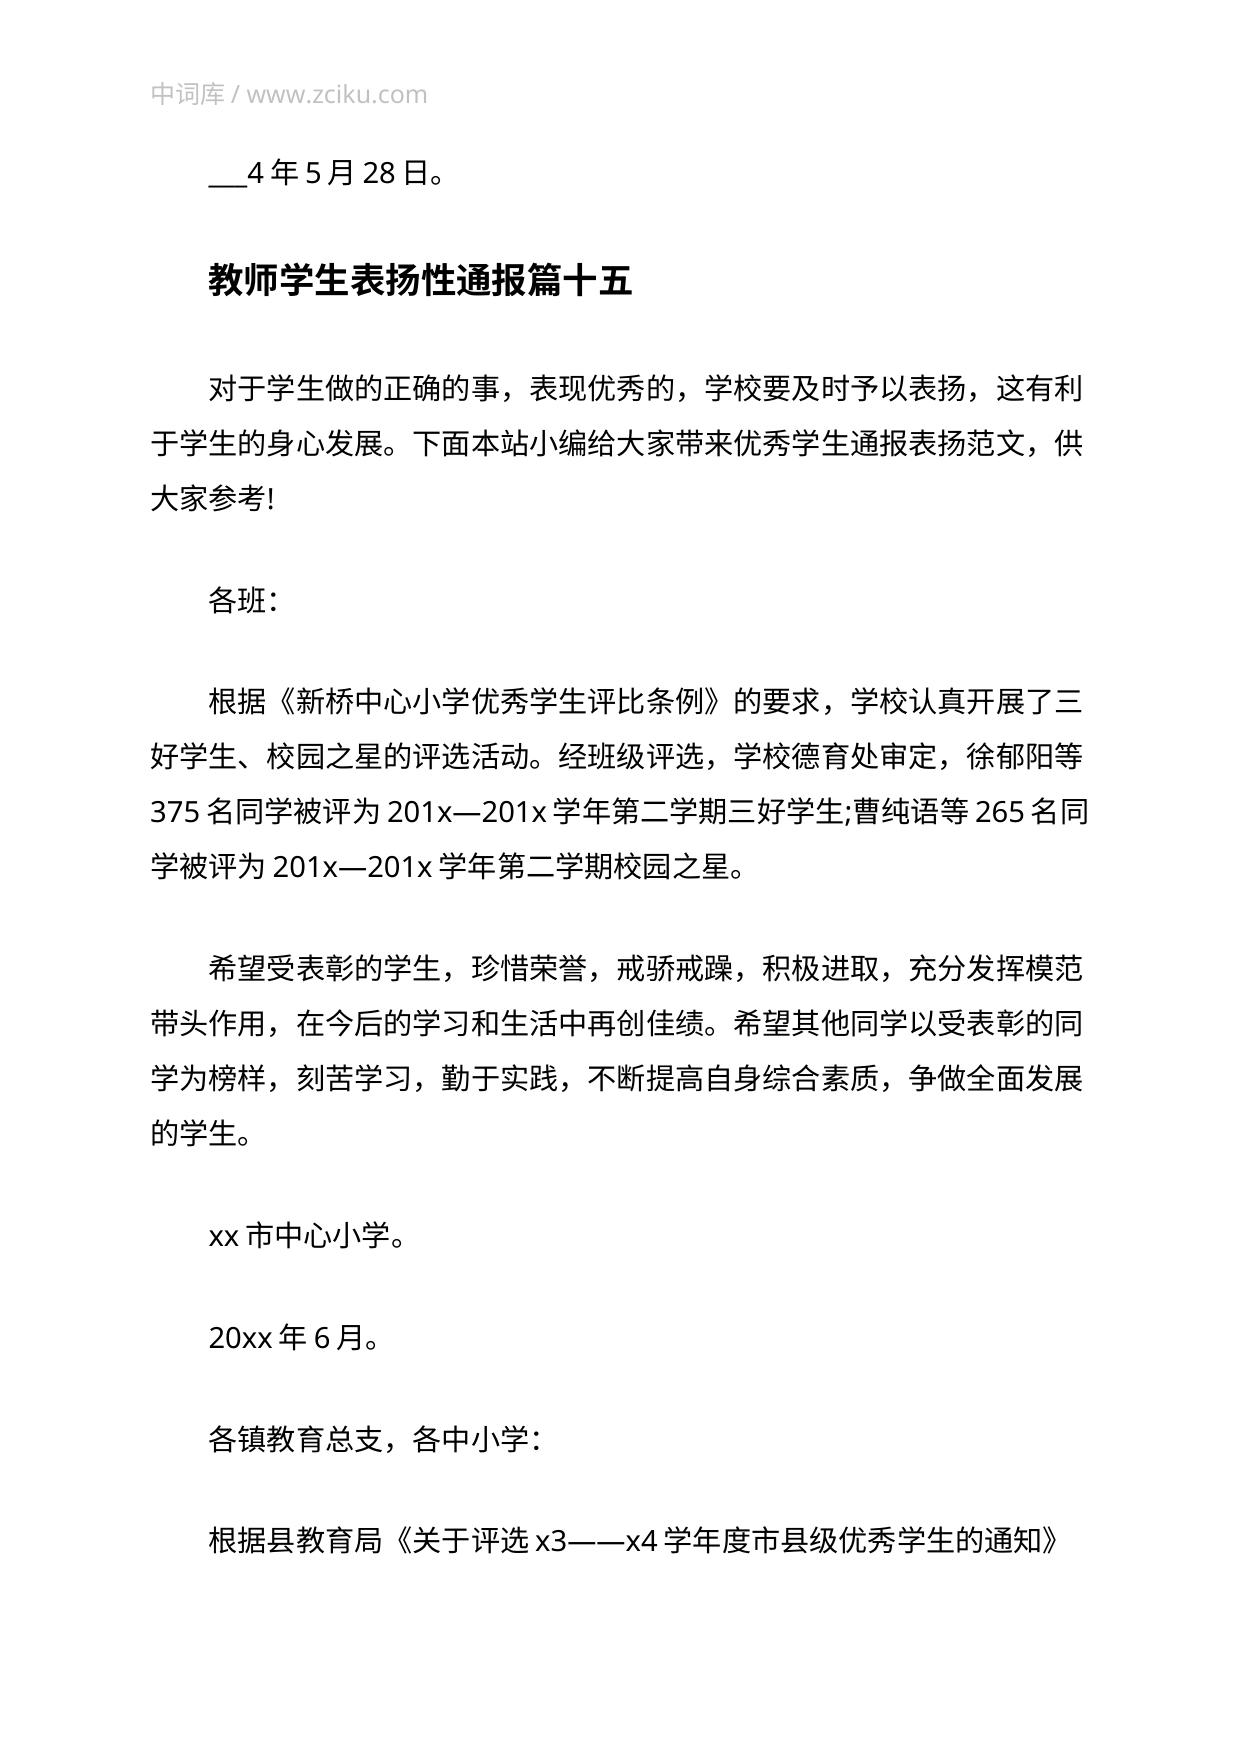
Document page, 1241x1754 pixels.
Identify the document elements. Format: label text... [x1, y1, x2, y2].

text ___4年5月28日。 [150, 150, 1090, 192]
text 对于学生做的正确的事，表现优秀的，学校要及时予以表扬，这有利于学生的身心发展。下面本站小编给大家带来优秀学生通报表扬范文，供大家参考! [150, 365, 1090, 518]
text 各镇教育总支，各中小学： [150, 1416, 1090, 1458]
text xx市中心小学。 [150, 1212, 1090, 1254]
text 20xx年6月。 [150, 1314, 1090, 1357]
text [150, 1518, 1090, 1560]
text 教师学生表扬性通报篇十五 [150, 252, 1090, 303]
text 各班： [150, 577, 1090, 619]
text 希望受表彰的学生，珍惜荣誉，戒骄戒躁，积极进取，充分发挥模范带头作用，在今后的学习和生活中再创佳绩。希望其他同学以受表彰的同学为榜样，刻苦学习，勤于实践，不断提高自身综合素质，争做全面发展的学生。 [150, 946, 1090, 1153]
text 根据《新桥中心小学优秀学生评比条例》的要求，学校认真开展了三好学生、校园之星的评选活动。经班级评选，学校德育处审定，徐郁阳等375名同学被评为201x—201x学年第二学期三好学生;曹纯语等265名同学被评为201x—201x学年第二学期校园之星。 [150, 679, 1090, 886]
